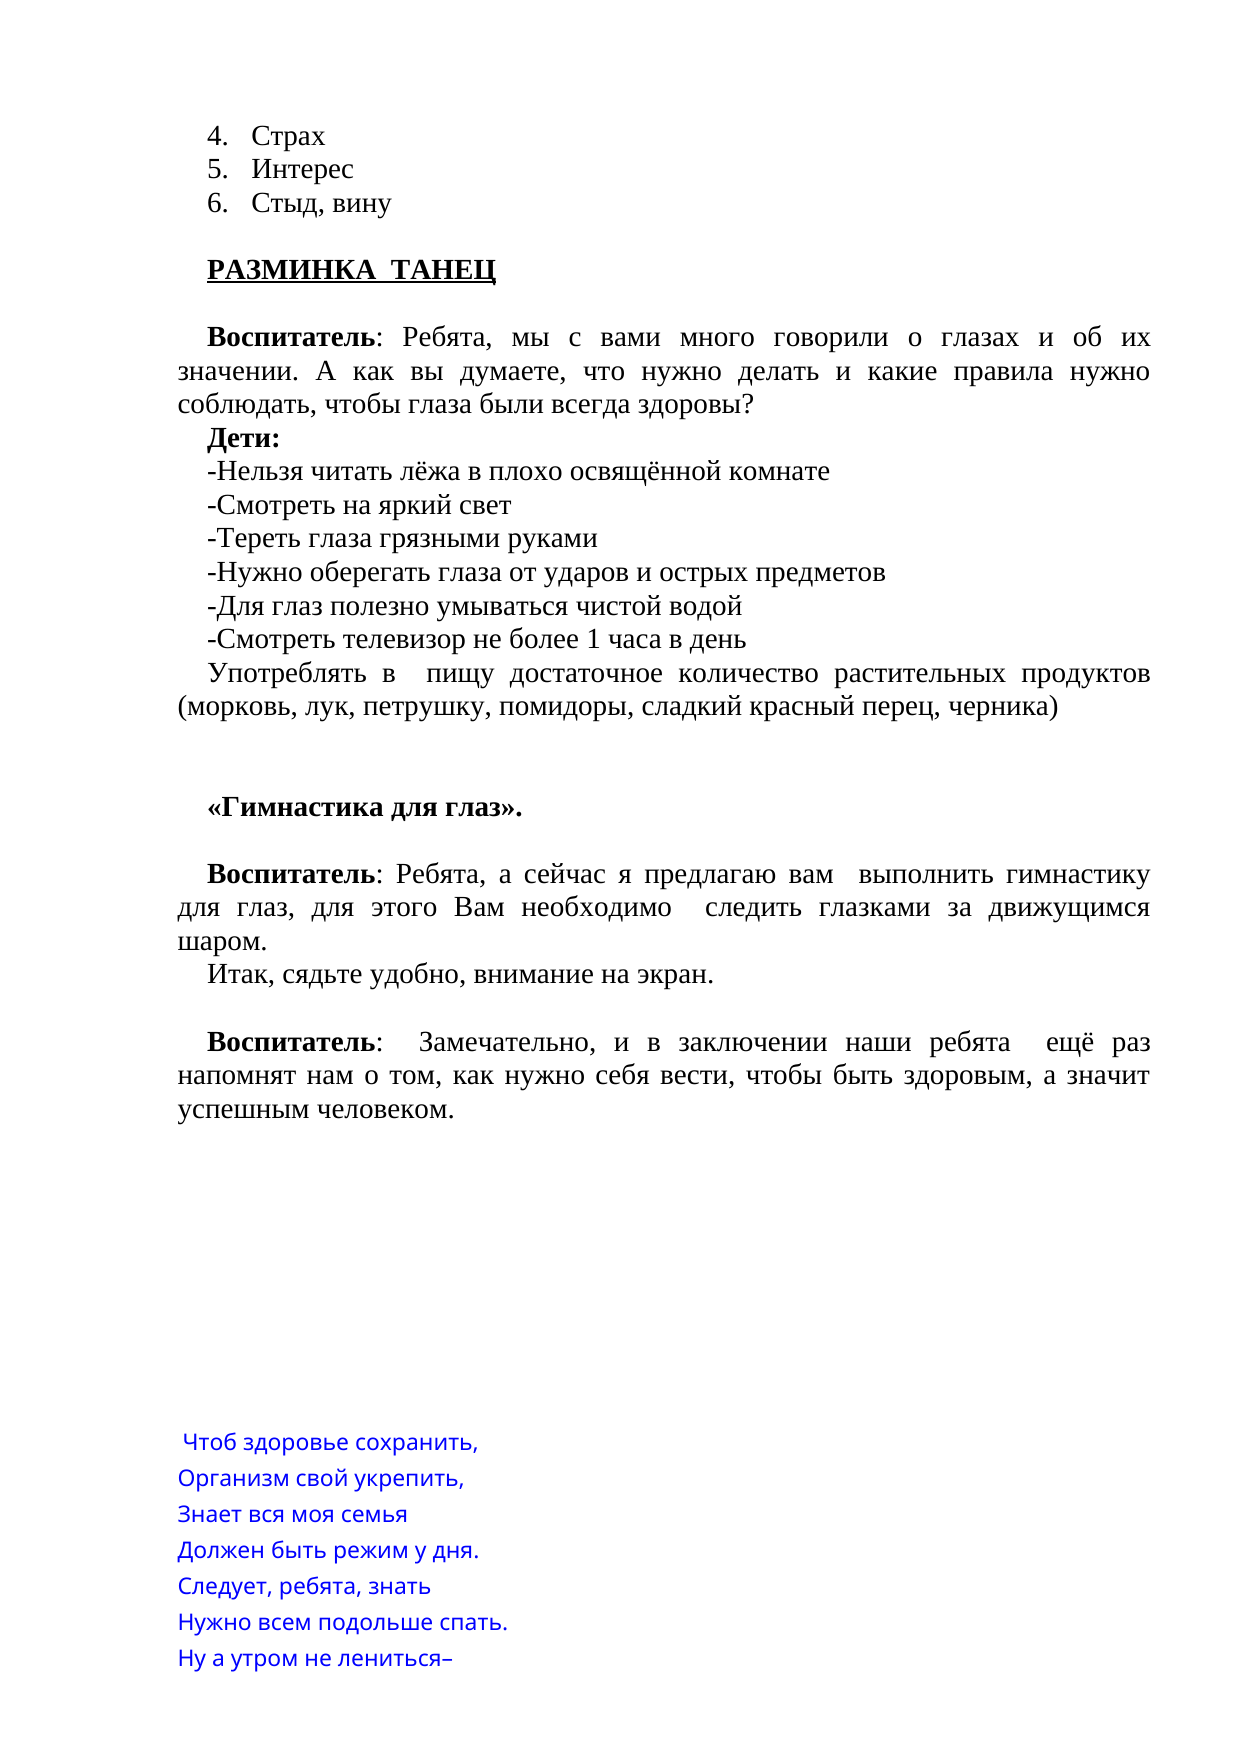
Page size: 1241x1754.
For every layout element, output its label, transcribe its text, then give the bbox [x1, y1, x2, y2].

text Употреблять в пищу достаточное количество растительных продуктов (морковь, лук, петрушку, помидоры, сладкий красный перец, черника) [177, 655, 1152, 722]
text Воспитатель: Ребята, мы с вами много говорили о глазах и об их значении. А как вы думаете, что нужно делать и какие правила нужно соблюдать, чтобы глаза были всегда здоровы? [177, 319, 1152, 420]
list Стыд, вину [177, 185, 1152, 219]
text Дети: [177, 420, 1152, 453]
text -Для глаз полезно умываться чистой водой [177, 588, 1152, 621]
text Воспитатель: Ребята, а сейчас я предлагаю вам выполнить гимнастику для глаз, для этого Вам необходимо следить глазками за движущимся шаром. [177, 856, 1152, 957]
text -Тереть глаза грязными руками [177, 521, 1152, 554]
list Страх [177, 118, 1152, 152]
text РАЗМИНКА ТАНЕЦ [177, 252, 1152, 286]
text -Нужно оберегать глаза от ударов и острых предметов [177, 554, 1152, 588]
text -Смотреть на яркий свет [177, 487, 1152, 521]
text Итак, сядьте удобно, внимание на экран. [177, 957, 1152, 990]
text «Гимнастика для глаз». [177, 789, 1152, 822]
text -Нельзя читать лёжа в плохо освящённой комнате [177, 453, 1152, 487]
text -Смотреть телевизор не более 1 часа в день [177, 621, 1152, 655]
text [177, 1426, 1152, 1673]
list Интерес [177, 152, 1152, 185]
text Воспитатель: Замечательно, и в заключении наши ребята ещё раз напомнят нам о том, как нужно себя вести, чтобы быть здоровым, а значит успешным человеком. [177, 1024, 1152, 1124]
